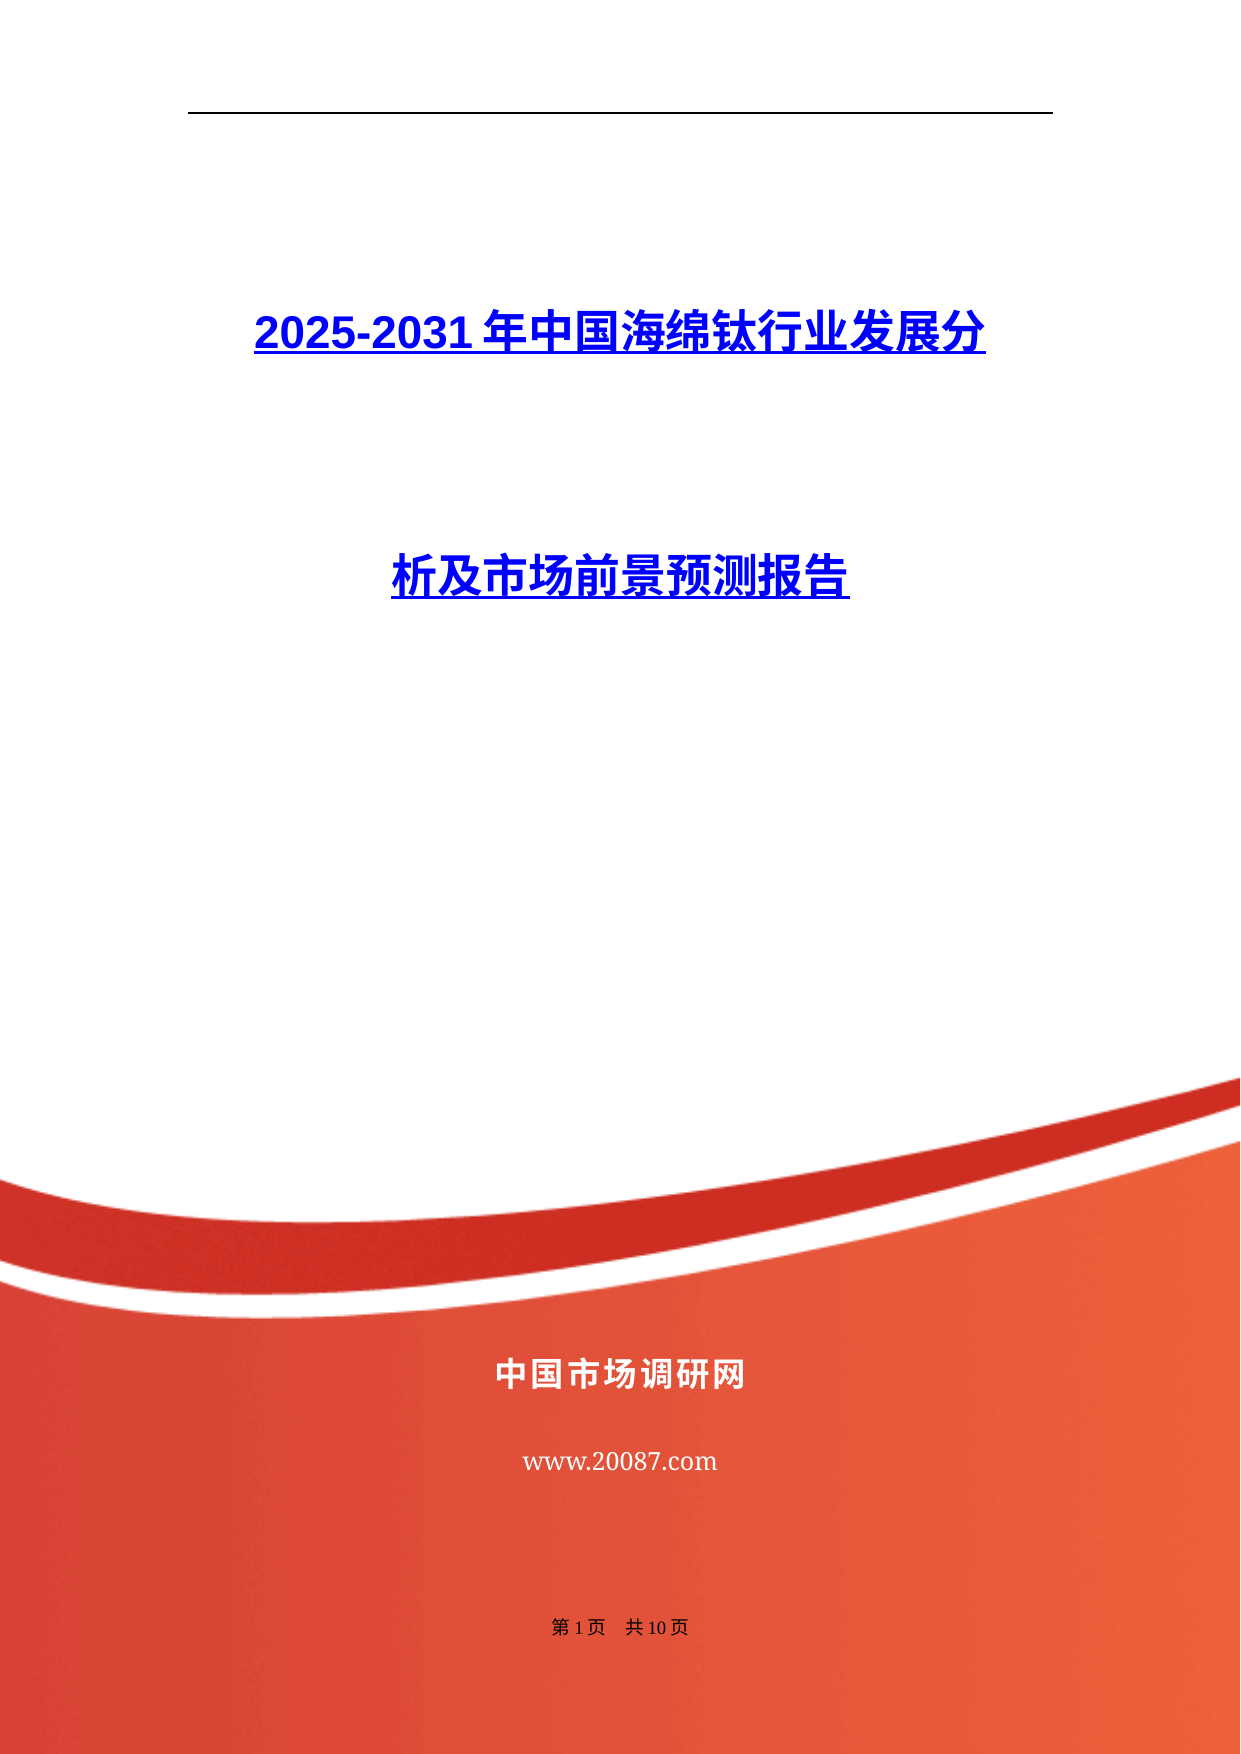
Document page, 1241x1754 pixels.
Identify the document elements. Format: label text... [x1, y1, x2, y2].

text www.20087.com [187, 1428, 1053, 1493]
subtitle 中国市场调研网 [187, 1339, 1053, 1404]
table_header 2025-2031年中国海绵钛行业发展分析及市场前景预测报告 [188, 207, 1053, 773]
picture [0, 1006, 1241, 1754]
